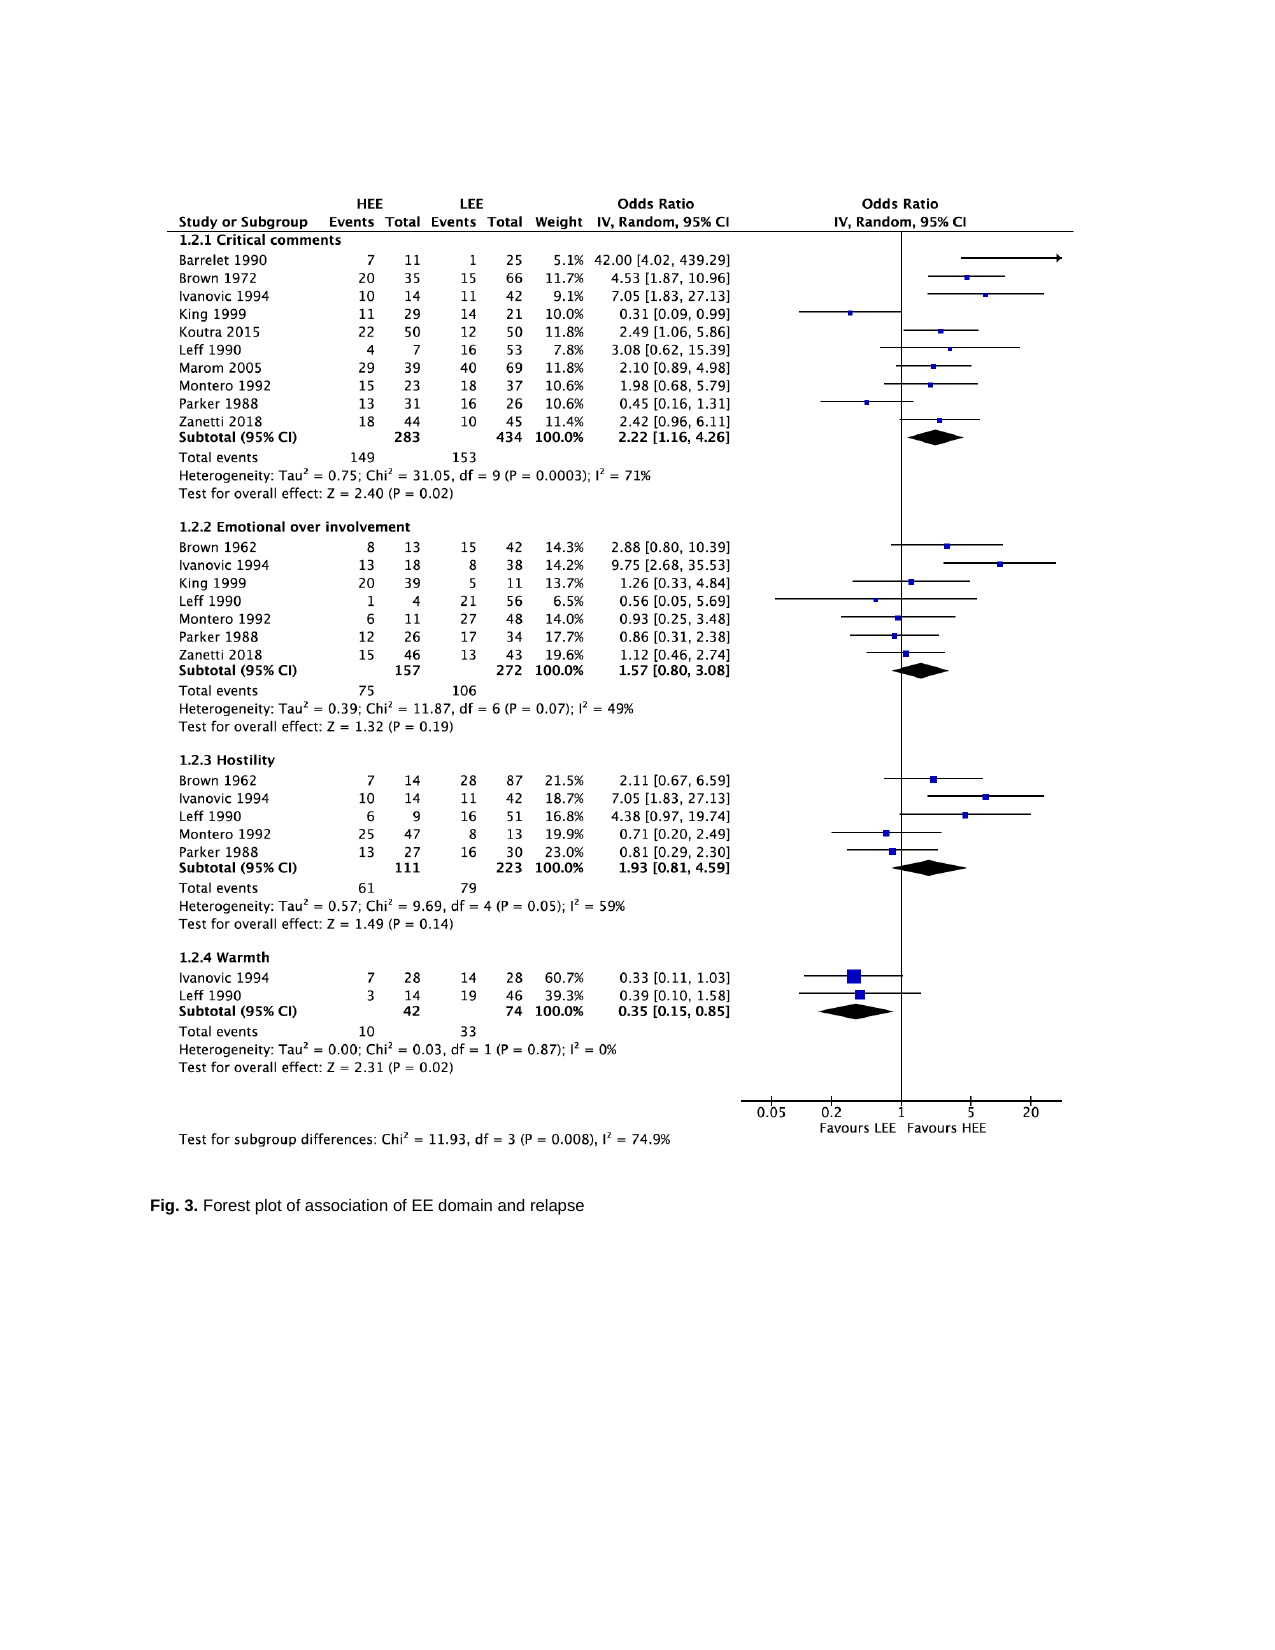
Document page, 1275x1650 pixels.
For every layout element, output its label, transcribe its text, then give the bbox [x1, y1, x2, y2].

text Fig. 3. Forest plot of association of EE domain and relapse [150, 1195, 1125, 1214]
picture [150, 180, 1090, 1165]
